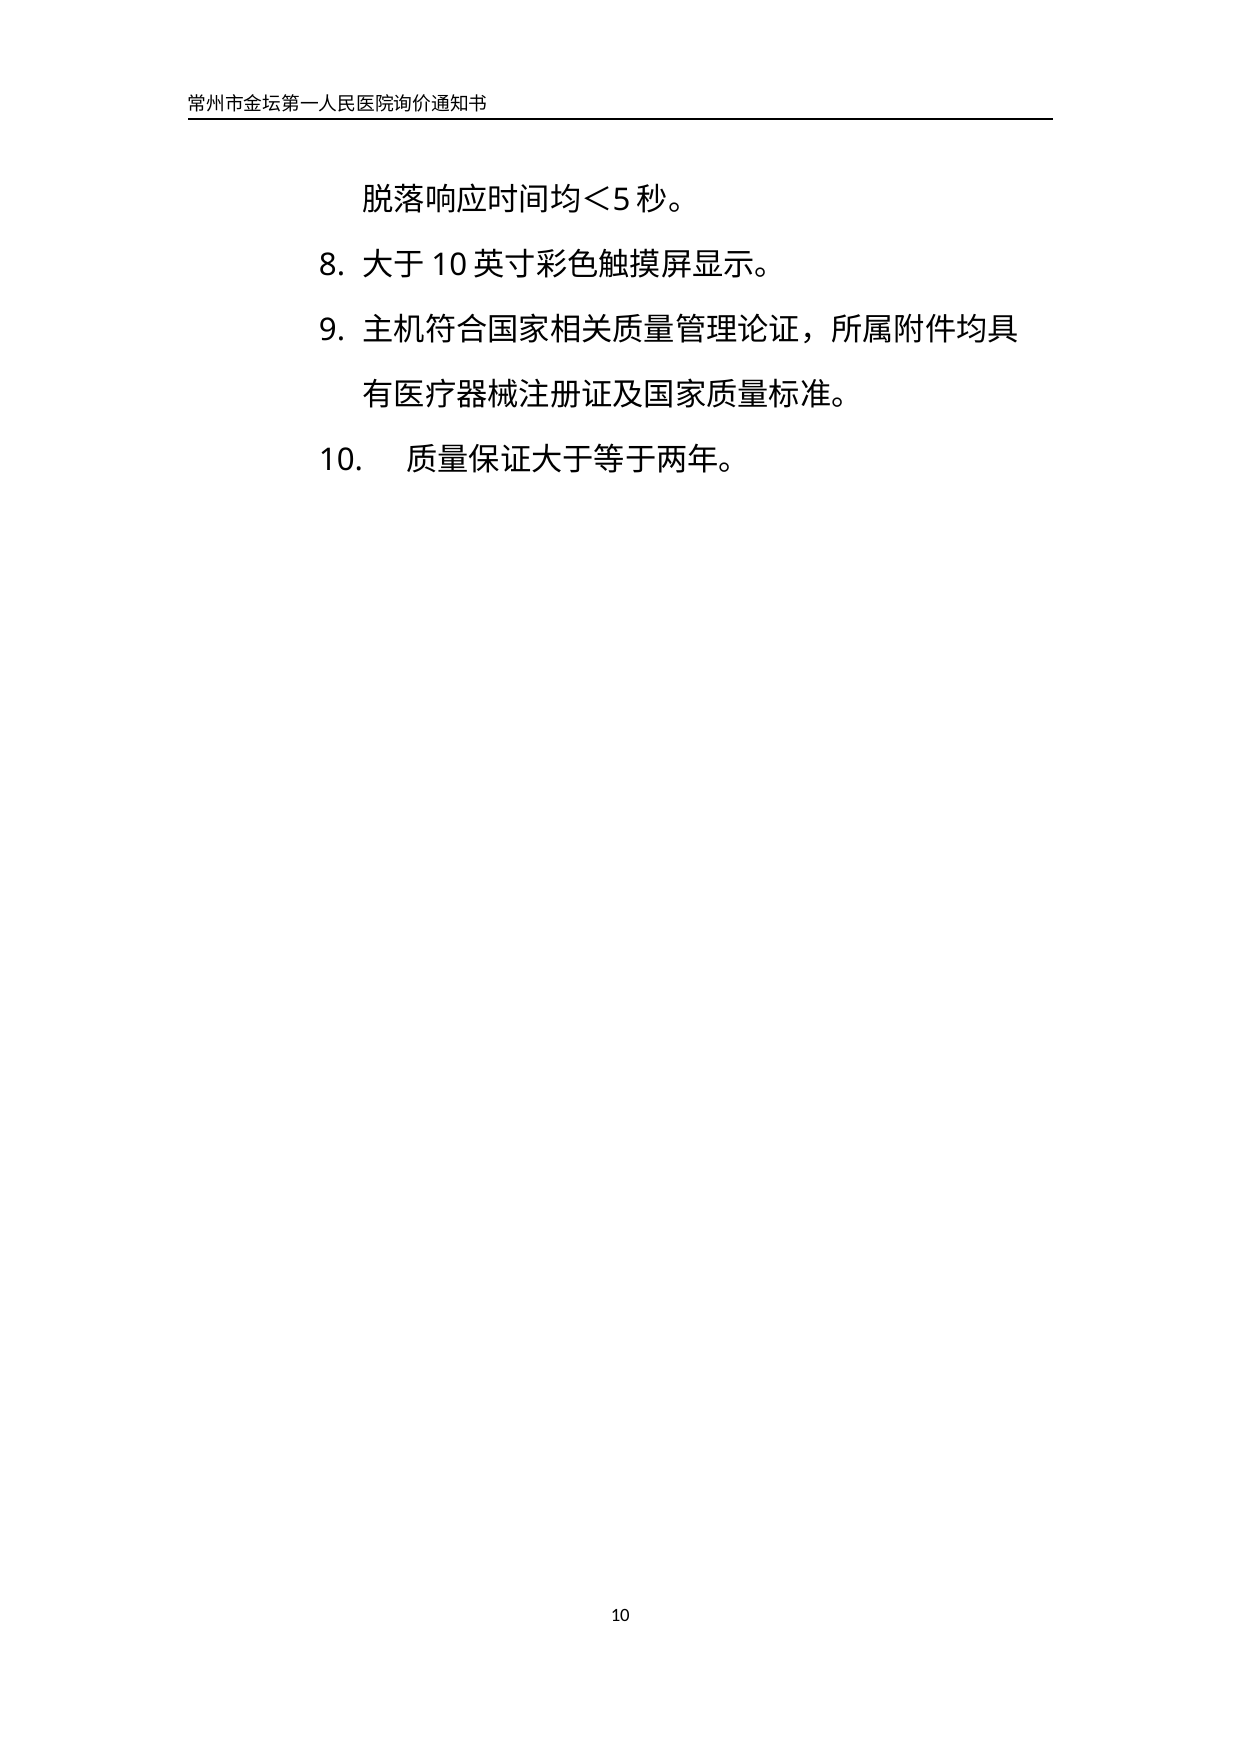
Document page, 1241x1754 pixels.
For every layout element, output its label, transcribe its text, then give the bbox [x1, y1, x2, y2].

list 主机符合国家相关质量管理论证，所属附件均具有医疗器械注册证及国家质量标准。 [319, 294, 1042, 424]
list 大于10英寸彩色触摸屏显示。 [319, 229, 1042, 294]
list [319, 164, 1042, 229]
list 质量保证大于等于两年。 [319, 424, 1042, 489]
